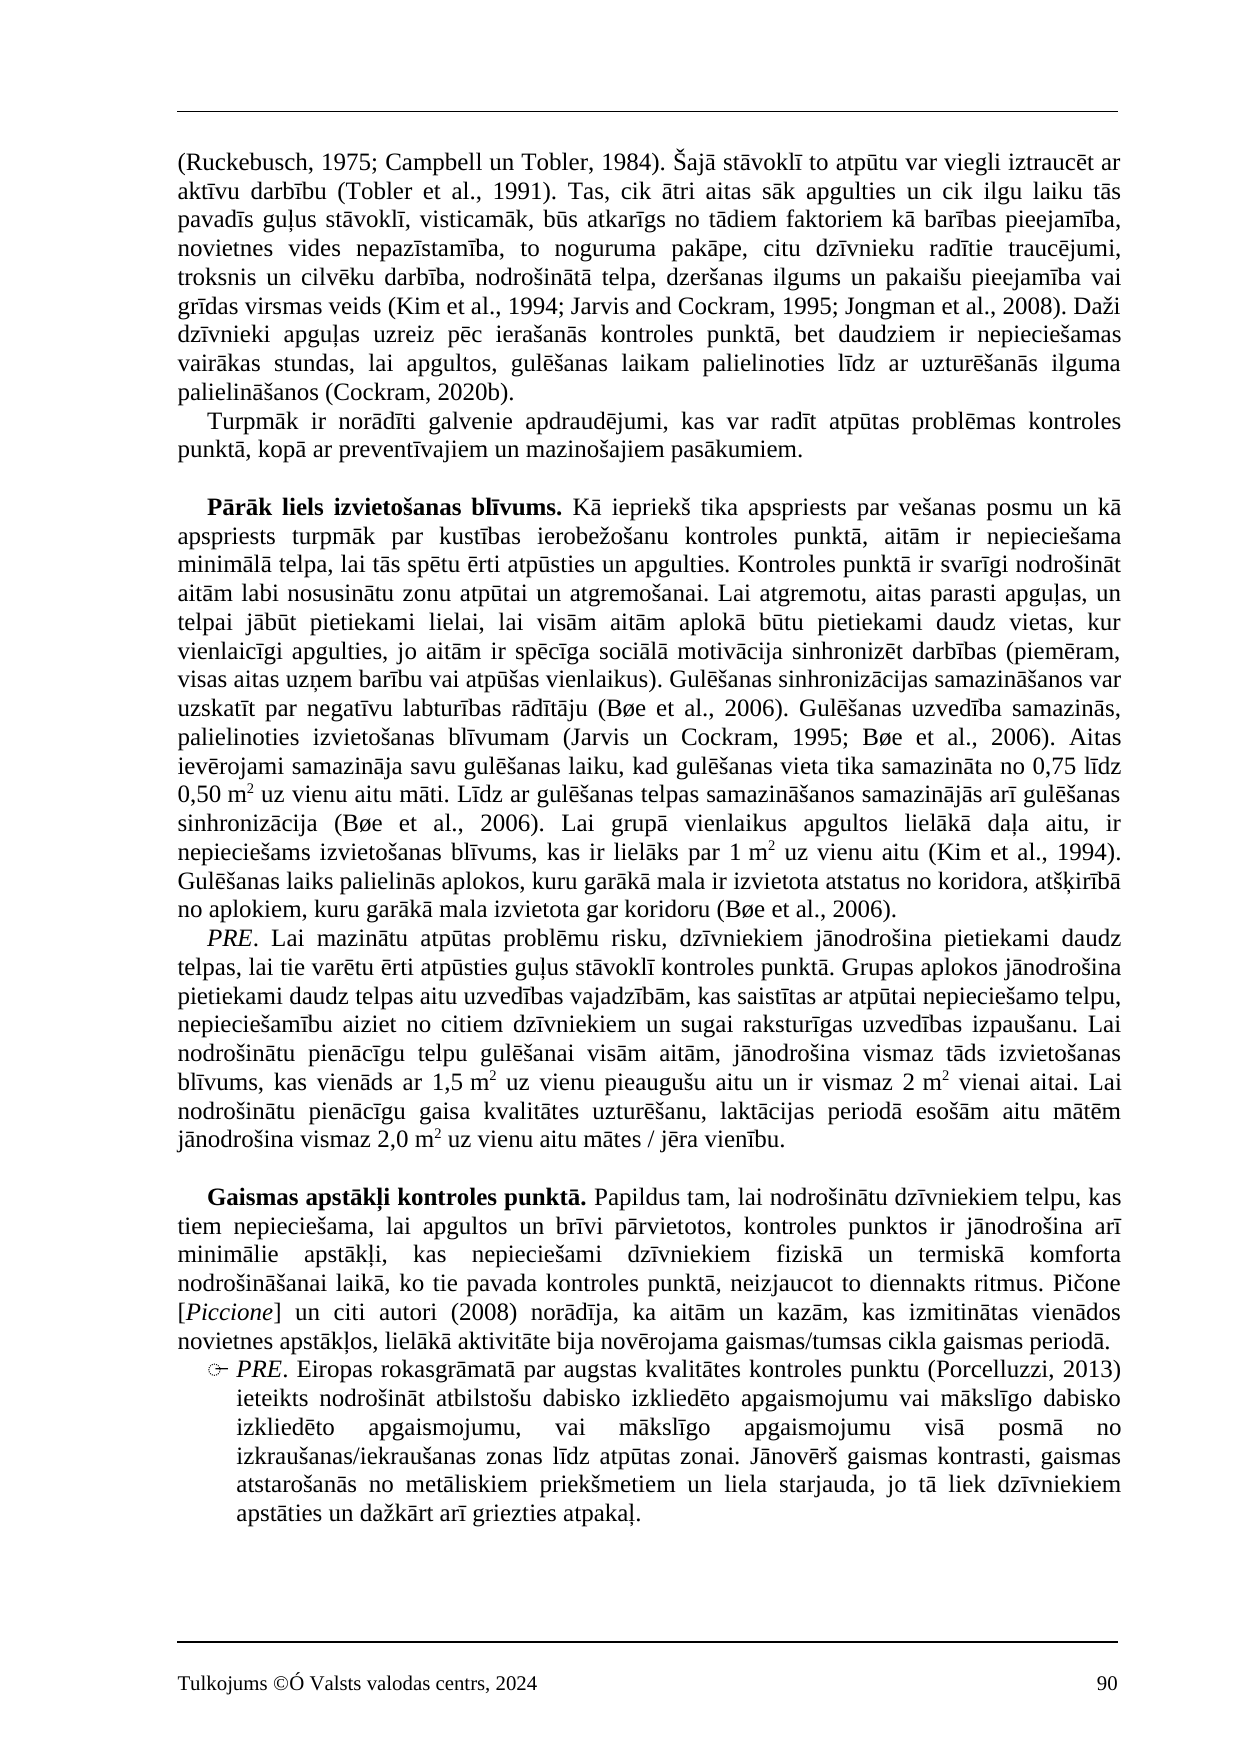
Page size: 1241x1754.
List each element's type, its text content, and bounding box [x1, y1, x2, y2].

text PRE. Lai mazinātu atpūtas problēmu risku, dzīvniekiem jānodrošina pietiekami daudz telpas, lai tie varētu ērti atpūsties guļus stāvoklī kontroles punktā. Grupas aplokos jānodrošina pietiekami daudz telpas aitu uzvedības vajadzībām, kas saistītas ar atpūtai nepieciešamo telpu, nepieciešamību aiziet no citiem dzīvniekiem un sugai raksturīgas uzvedības izpaušanu. Lai nodrošinātu pienācīgu telpu gulēšanai visām aitām, jānodrošina vismaz tāds izvietošanas blīvums, kas vienāds ar 1,5 m2 uz vienu pieaugušu aitu un ir vismaz 2 m2 vienai aitai. Lai nodrošinātu pienācīgu gaisa kvalitātes uzturēšanu, laktācijas periodā esošām aitu mātēm jānodrošina vismaz 2,0 m2 uz vienu aitu mātes / jēra vienību. [177, 923, 1122, 1153]
text Pārāk liels izvietošanas blīvums. Kā iepriekš tika apspriests par vešanas posmu un kā apspriests turpmāk par kustības ierobežošanu kontroles punktā, aitām ir nepieciešama minimālā telpa, lai tās spētu ērti atpūsties un apgulties. Kontroles punktā ir svarīgi nodrošināt aitām labi nosusinātu zonu atpūtai un atgremošanai. Lai atgremotu, aitas parasti apguļas, un telpai jābūt pietiekami lielai, lai visām aitām aplokā būtu pietiekami daudz vietas, kur vienlaicīgi apgulties, jo aitām ir spēcīga sociālā motivācija sinhronizēt darbības (piemēram, visas aitas uzņem barību vai atpūšas vienlaikus). Gulēšanas sinhronizācijas samazināšanos var uzskatīt par negatīvu labturības rādītāju (Bøe et al., 2006). Gulēšanas uzvedība samazinās, palielinoties izvietošanas blīvumam (Jarvis un Cockram, 1995; Bøe et al., 2006). Aitas ievērojami samazināja savu gulēšanas laiku, kad gulēšanas vieta tika samazināta no 0,75 līdz 0,50 m2 uz vienu aitu māti. Līdz ar gulēšanas telpas samazināšanos samazinājās arī gulēšanas sinhronizācija (Bøe et al., 2006). Lai grupā vienlaikus apgultos lielākā daļa aitu, ir nepieciešams izvietošanas blīvums, kas ir lielāks par 1 m2 uz vienu aitu (Kim et al., 1994). Gulēšanas laiks palielinās aplokos, kuru garākā mala ir izvietota atstatus no koridora, atšķirībā no aplokiem, kuru garākā mala izvietota gar koridoru (Bøe et al., 2006). [177, 492, 1122, 923]
list PRE. Eiropas rokasgrāmatā par augstas kvalitātes kontroles punktu (Porcelluzzi, 2013) ieteikts nodrošināt atbilstošu dabisko izkliedēto apgaismojumu vai mākslīgo dabisko izkliedēto apgaismojumu, vai mākslīgo apgaismojumu visā posmā no izkraušanas/iekraušanas zonas līdz atpūtas zonai. Jānovērš gaismas kontrasti, gaismas atstarošanās no metāliskiem priekšmetiem un liela starjauda, jo tā liek dzīvniekiem apstāties un dažkārt arī griezties atpakaļ. [207, 1354, 1122, 1527]
text Turpmāk ir norādīti galvenie apdraudējumi, kas var radīt atpūtas problēmas kontroles punktā, kopā ar preventīvajiem un mazinošajiem pasākumiem. [177, 406, 1122, 463]
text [177, 147, 1122, 406]
text Gaismas apstākļi kontroles punktā. Papildus tam, lai nodrošinātu dzīvniekiem telpu, kas tiem nepieciešama, lai apgultos un brīvi pārvietotos, kontroles punktos ir jānodrošina arī minimālie apstākļi, kas nepieciešami dzīvniekiem fiziskā un termiskā komforta nodrošināšanai laikā, ko tie pavada kontroles punktā, neizjaucot to diennakts ritmus. Pičone [Piccione] un citi autori (2008) norādīja, ka aitām un kazām, kas izmitinātas vienādos novietnes apstākļos, lielākā aktivitāte bija novērojama gaismas/tumsas cikla gaismas periodā. [177, 1182, 1122, 1354]
